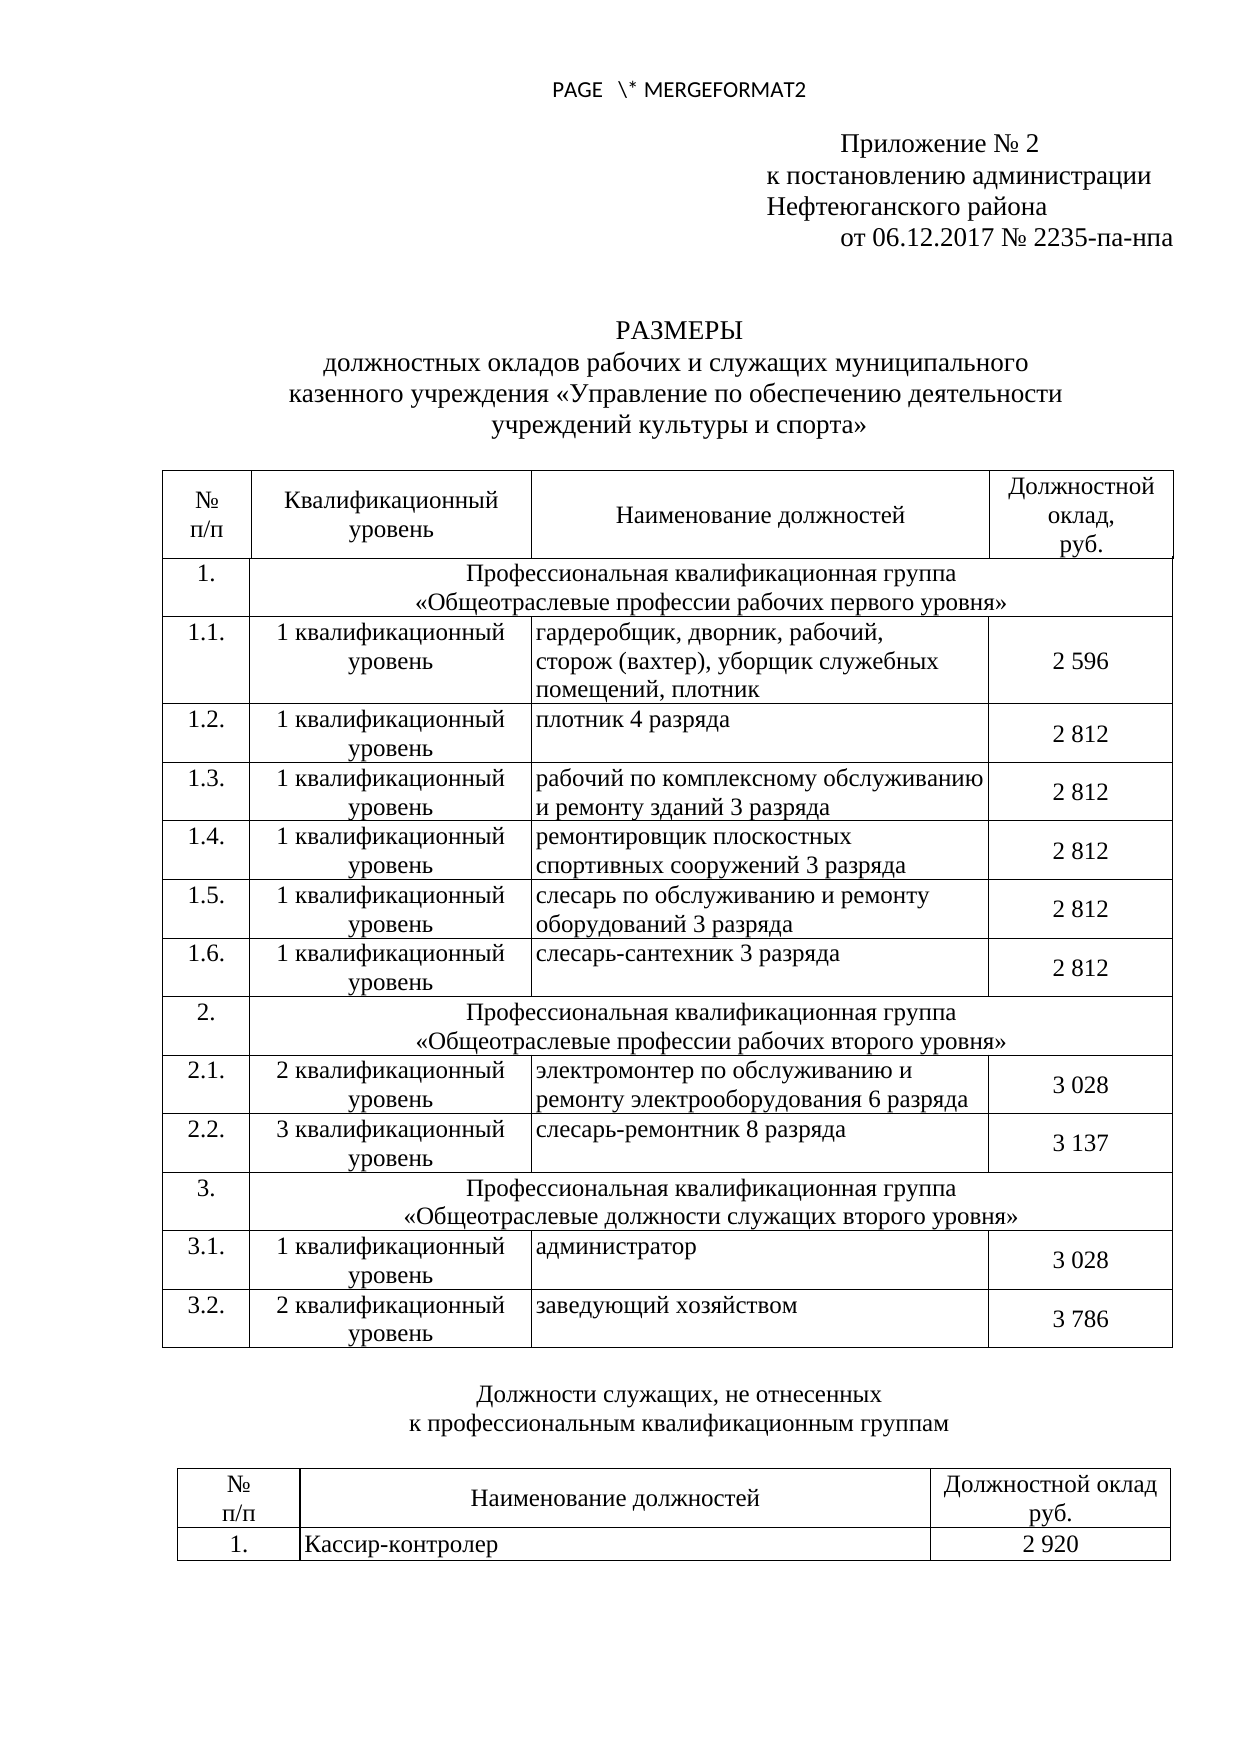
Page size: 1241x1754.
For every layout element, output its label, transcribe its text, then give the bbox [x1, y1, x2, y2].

table_cell Профессиональная квалификационная группа «Общеотраслевые должности служащих второго уровня» [250, 1173, 1172, 1230]
table_cell 3. [163, 1173, 249, 1230]
table_cell 1 квалификационный уровень [250, 1231, 531, 1289]
table_cell 2 812 [989, 880, 1172, 937]
table_cell 2 812 [989, 704, 1172, 762]
table_cell 1.4. [163, 821, 249, 879]
table_cell 2 596 [989, 617, 1172, 703]
table_cell 2.1. [163, 1056, 249, 1113]
text к постановлению администрации Нефтеюганского района [766, 159, 1181, 221]
table_cell гардеробщик, дворник, рабочий, сторож (вахтер), уборщик служебных помещений, плотник [532, 617, 988, 703]
text должностных окладов рабочих и служащих муниципального казенного учреждения «Управление по обеспечению деятельности учреждений культуры и спорта» [177, 346, 1181, 439]
table_cell 1.1. [163, 617, 249, 703]
table_cell слесарь-сантехник 3 разряда [532, 939, 988, 996]
text Должности служащих, не отнесенных [177, 1379, 1181, 1408]
table_cell 3.2. [163, 1290, 249, 1347]
table_cell 1.2. [163, 704, 249, 762]
text к профессиональным квалификационным группам [177, 1408, 1181, 1437]
table_cell слесарь-ремонтник 8 разряда [532, 1114, 988, 1172]
table_cell 1 квалификационный уровень [250, 939, 531, 996]
table_cell 1. [178, 1528, 299, 1560]
table_cell 2 812 [989, 763, 1172, 820]
table_cell 2 квалификационный уровень [250, 1290, 531, 1347]
table_cell 1 квалификационный уровень [250, 617, 531, 703]
table_cell 1.3. [163, 763, 249, 820]
table_cell 1.6. [163, 939, 249, 996]
table_cell 2.2. [163, 1114, 249, 1172]
table_header Должностной оклад, руб. [990, 471, 1173, 557]
table_cell электромонтер по обслуживанию и ремонту электрооборудования 6 разряда [532, 1056, 988, 1113]
table_cell 3 137 [989, 1114, 1172, 1172]
table_cell ремонтировщик плоскостных спортивных сооружений 3 разряда [532, 821, 988, 879]
text Приложение № 2 [251, 128, 1181, 159]
table_header № п/п [163, 471, 251, 557]
table_cell 2 квалификационный уровень [250, 1056, 531, 1113]
table_cell 1 квалификационный уровень [250, 880, 531, 937]
table_cell рабочий по комплексному обслуживанию и ремонту зданий 3 разряда [532, 763, 988, 820]
table_cell 1 квалификационный уровень [250, 821, 531, 879]
text РАЗМЕРЫ [177, 314, 1181, 346]
table_cell 2 812 [989, 939, 1172, 996]
table_cell 2 920 [931, 1528, 1170, 1560]
table_cell заведующий хозяйством [532, 1290, 988, 1347]
table_header Наименование должностей [532, 471, 989, 557]
table_cell слесарь по обслуживанию и ремонту оборудований 3 разряда [532, 880, 988, 937]
table_header Наименование должностей [301, 1469, 930, 1527]
text от 06.12.2017 № 2235-па-нпа [251, 221, 1181, 252]
table_cell 2. [163, 997, 249, 1054]
table_cell Профессиональная квалификационная группа «Общеотраслевые профессии рабочих первого уровня» [250, 559, 1172, 616]
table_header Квалификационный уровень [252, 471, 531, 557]
table_cell 3.1. [163, 1231, 249, 1289]
table_cell 1. [163, 559, 249, 616]
table_cell 1 квалификационный уровень [250, 704, 531, 762]
table_cell администратор [532, 1231, 988, 1289]
table_cell Кассир-контролер [301, 1528, 930, 1560]
table_cell 3 028 [989, 1231, 1172, 1289]
table_cell 1.5. [163, 880, 249, 937]
table_cell 3 квалификационный уровень [250, 1114, 531, 1172]
table_cell 3 786 [989, 1290, 1172, 1347]
table_cell 2 812 [989, 821, 1172, 879]
table_cell 1 квалификационный уровень [250, 763, 531, 820]
table_cell 3 028 [989, 1056, 1172, 1113]
table_cell Профессиональная квалификационная группа «Общеотраслевые профессии рабочих второго уровня» [250, 997, 1172, 1054]
table_cell плотник 4 разряда [532, 704, 988, 762]
